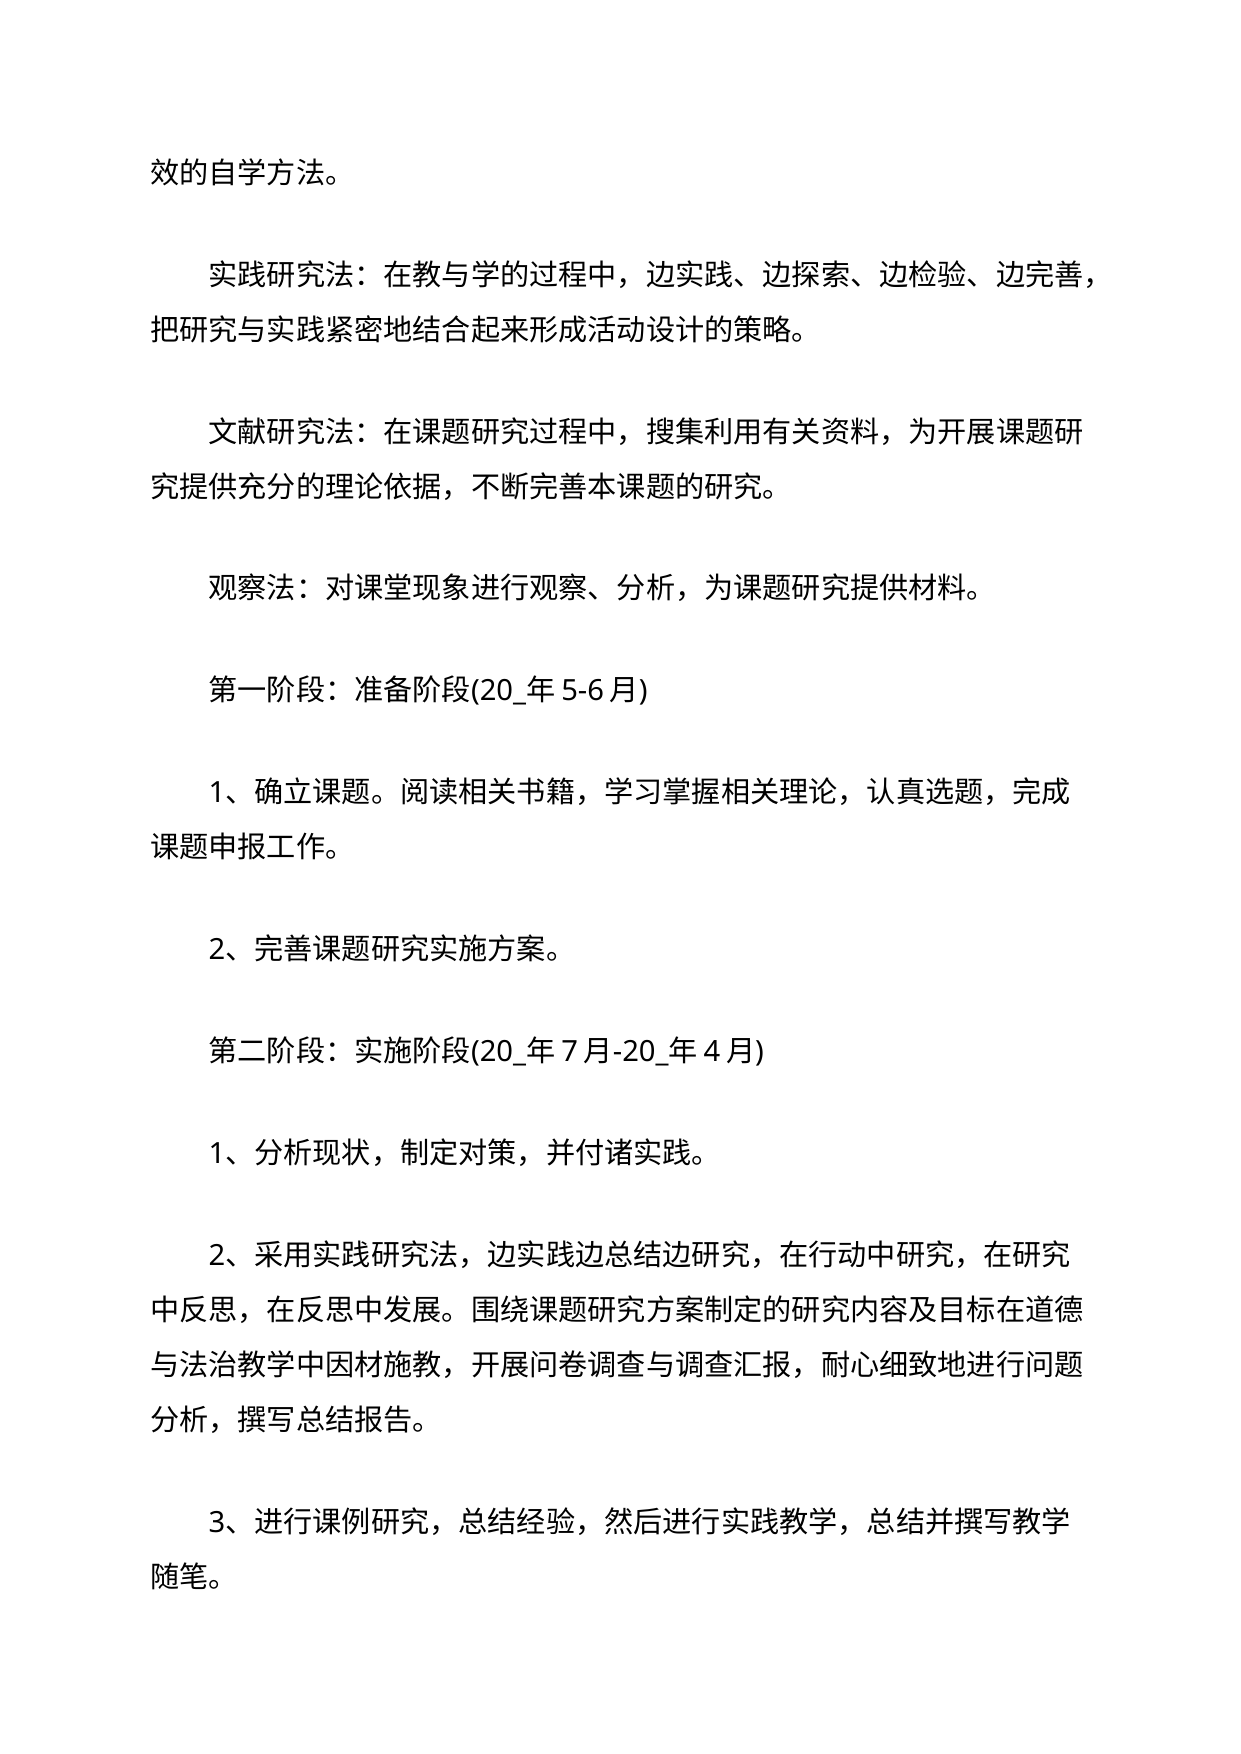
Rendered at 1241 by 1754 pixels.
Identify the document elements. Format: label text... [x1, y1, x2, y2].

text 文献研究法：在课题研究过程中，搜集利用有关资料，为开展课题研究提供充分的理论依据，不断完善本课题的研究。 [150, 408, 1090, 506]
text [150, 150, 1090, 192]
text 3、进行课例研究，总结经验，然后进行实践教学，总结并撰写教学随笔。 [150, 1498, 1090, 1595]
text 第一阶段：准备阶段(20_年5-6月) [150, 667, 1090, 709]
text 2、完善课题研究实施方案。 [150, 926, 1090, 968]
text 1、分析现状，制定对策，并付诸实践。 [150, 1129, 1090, 1172]
text 观察法：对课堂现象进行观察、分析，为课题研究提供材料。 [150, 565, 1090, 607]
text 实践研究法：在教与学的过程中，边实践、边探索、边检验、边完善，把研究与实践紧密地结合起来形成活动设计的策略。 [150, 252, 1090, 349]
text 1、确立课题。阅读相关书籍，学习掌握相关理论，认真选题，完成课题申报工作。 [150, 769, 1090, 866]
text 第二阶段：实施阶段(20_年7月-20_年4月) [150, 1028, 1090, 1070]
text 2、采用实践研究法，边实践边总结边研究，在行动中研究，在研究中反思，在反思中发展。围绕课题研究方案制定的研究内容及目标在道德与法治教学中因材施教，开展问卷调查与调查汇报，耐心细致地进行问题分析，撰写总结报告。 [150, 1232, 1090, 1439]
